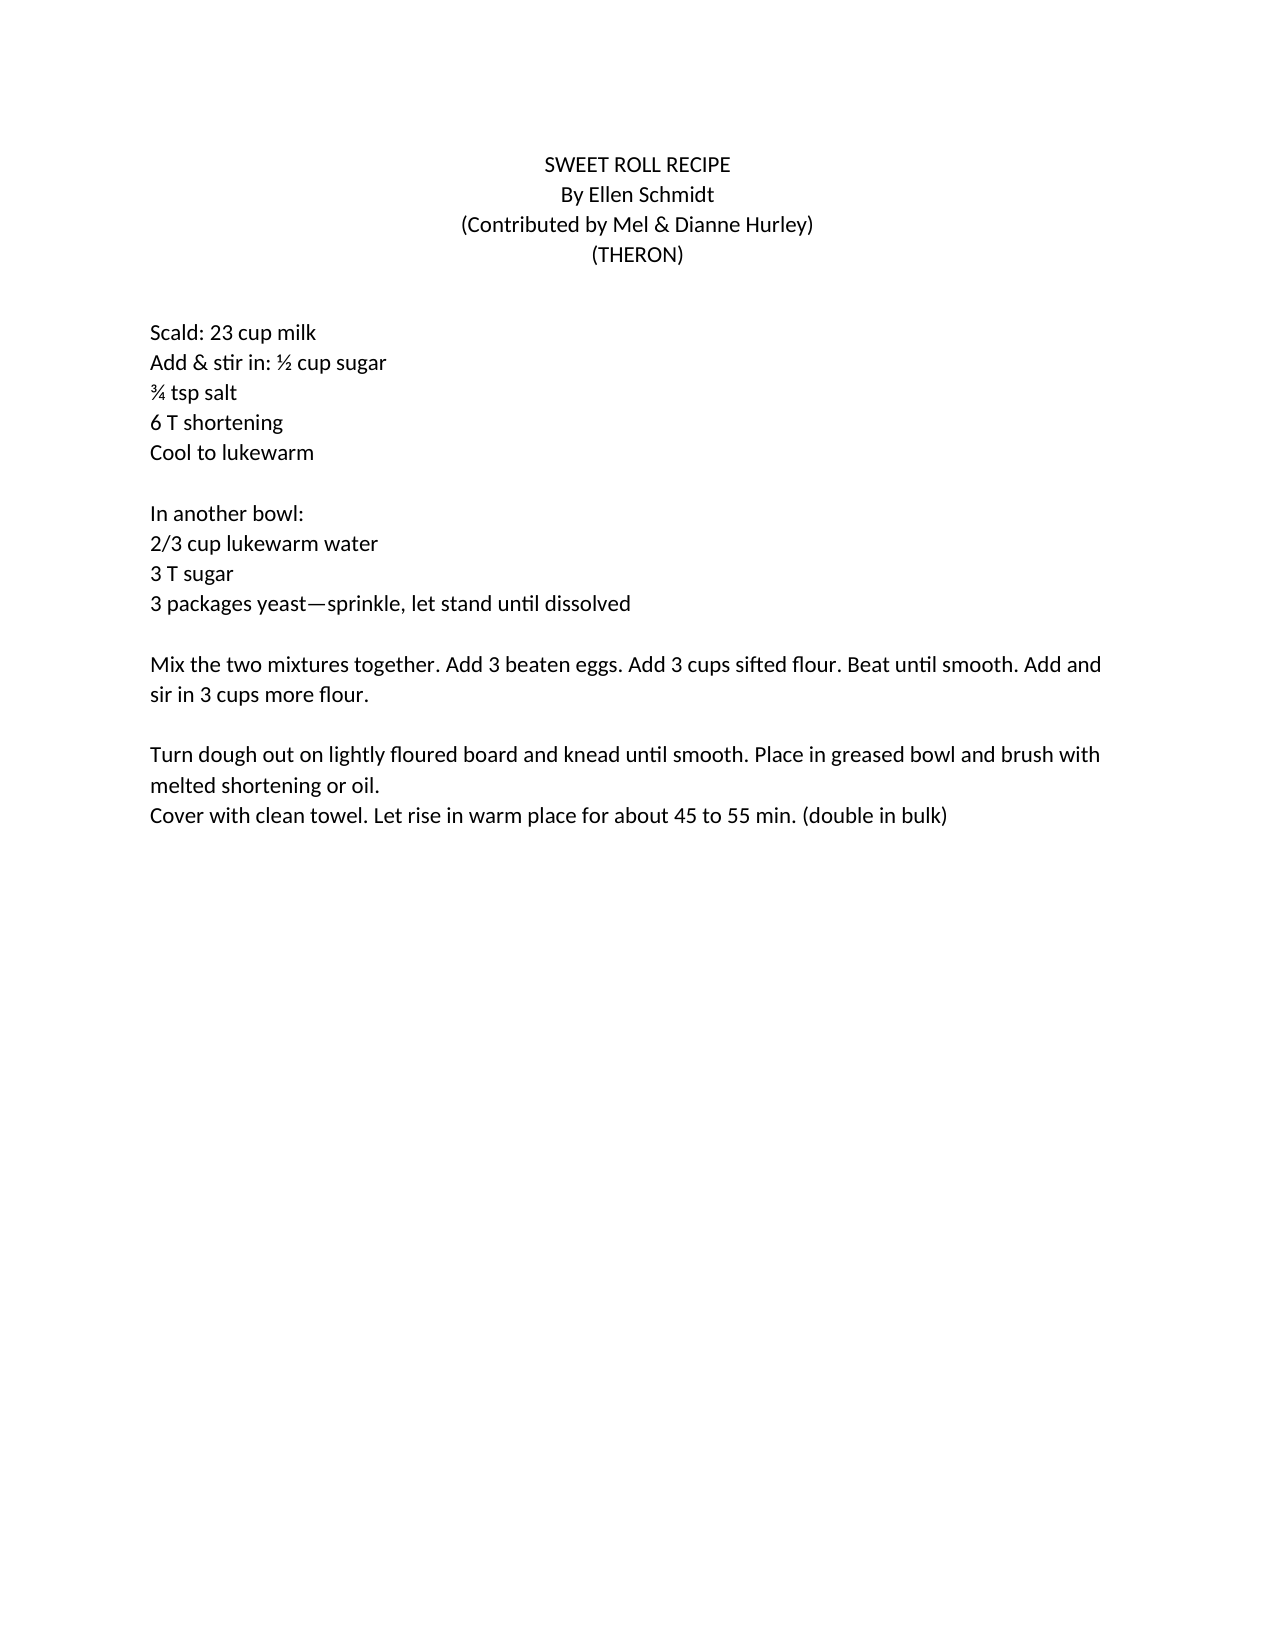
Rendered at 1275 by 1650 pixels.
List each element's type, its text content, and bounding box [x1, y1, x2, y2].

text 3 T sugar [150, 559, 1125, 587]
text Cool to lukewarm [150, 438, 1125, 467]
text Cover with clean towel. Let rise in warm place for about 45 to 55 min. (double in bulk) [150, 801, 1125, 829]
text Add & stir in: ½ cup sugar [150, 348, 1125, 376]
text Scald: 23 cup milk [150, 318, 1125, 346]
text By Ellen Schmidt [150, 180, 1125, 208]
text (THERON) [150, 241, 1125, 269]
text 6 T shortening [150, 408, 1125, 436]
text ¾ tsp salt [150, 378, 1125, 406]
text 3 packages yeast—sprinkle, let stand until dissolved [150, 589, 1125, 618]
text In another bowl: [150, 499, 1125, 527]
text 2/3 cup lukewarm water [150, 529, 1125, 557]
text Mix the two mixtures together. Add 3 beaten eggs. Add 3 cups sifted flour. Beat until smooth. Add and sir in 3 cups more flour. [150, 650, 1125, 708]
text SWEET ROLL RECIPE [150, 150, 1125, 178]
text Turn dough out on lightly floured board and knead until smooth. Place in greased bowl and brush with melted shortening or oil. [150, 741, 1125, 799]
text (Contributed by Mel & Dianne Hurley) [150, 210, 1125, 238]
